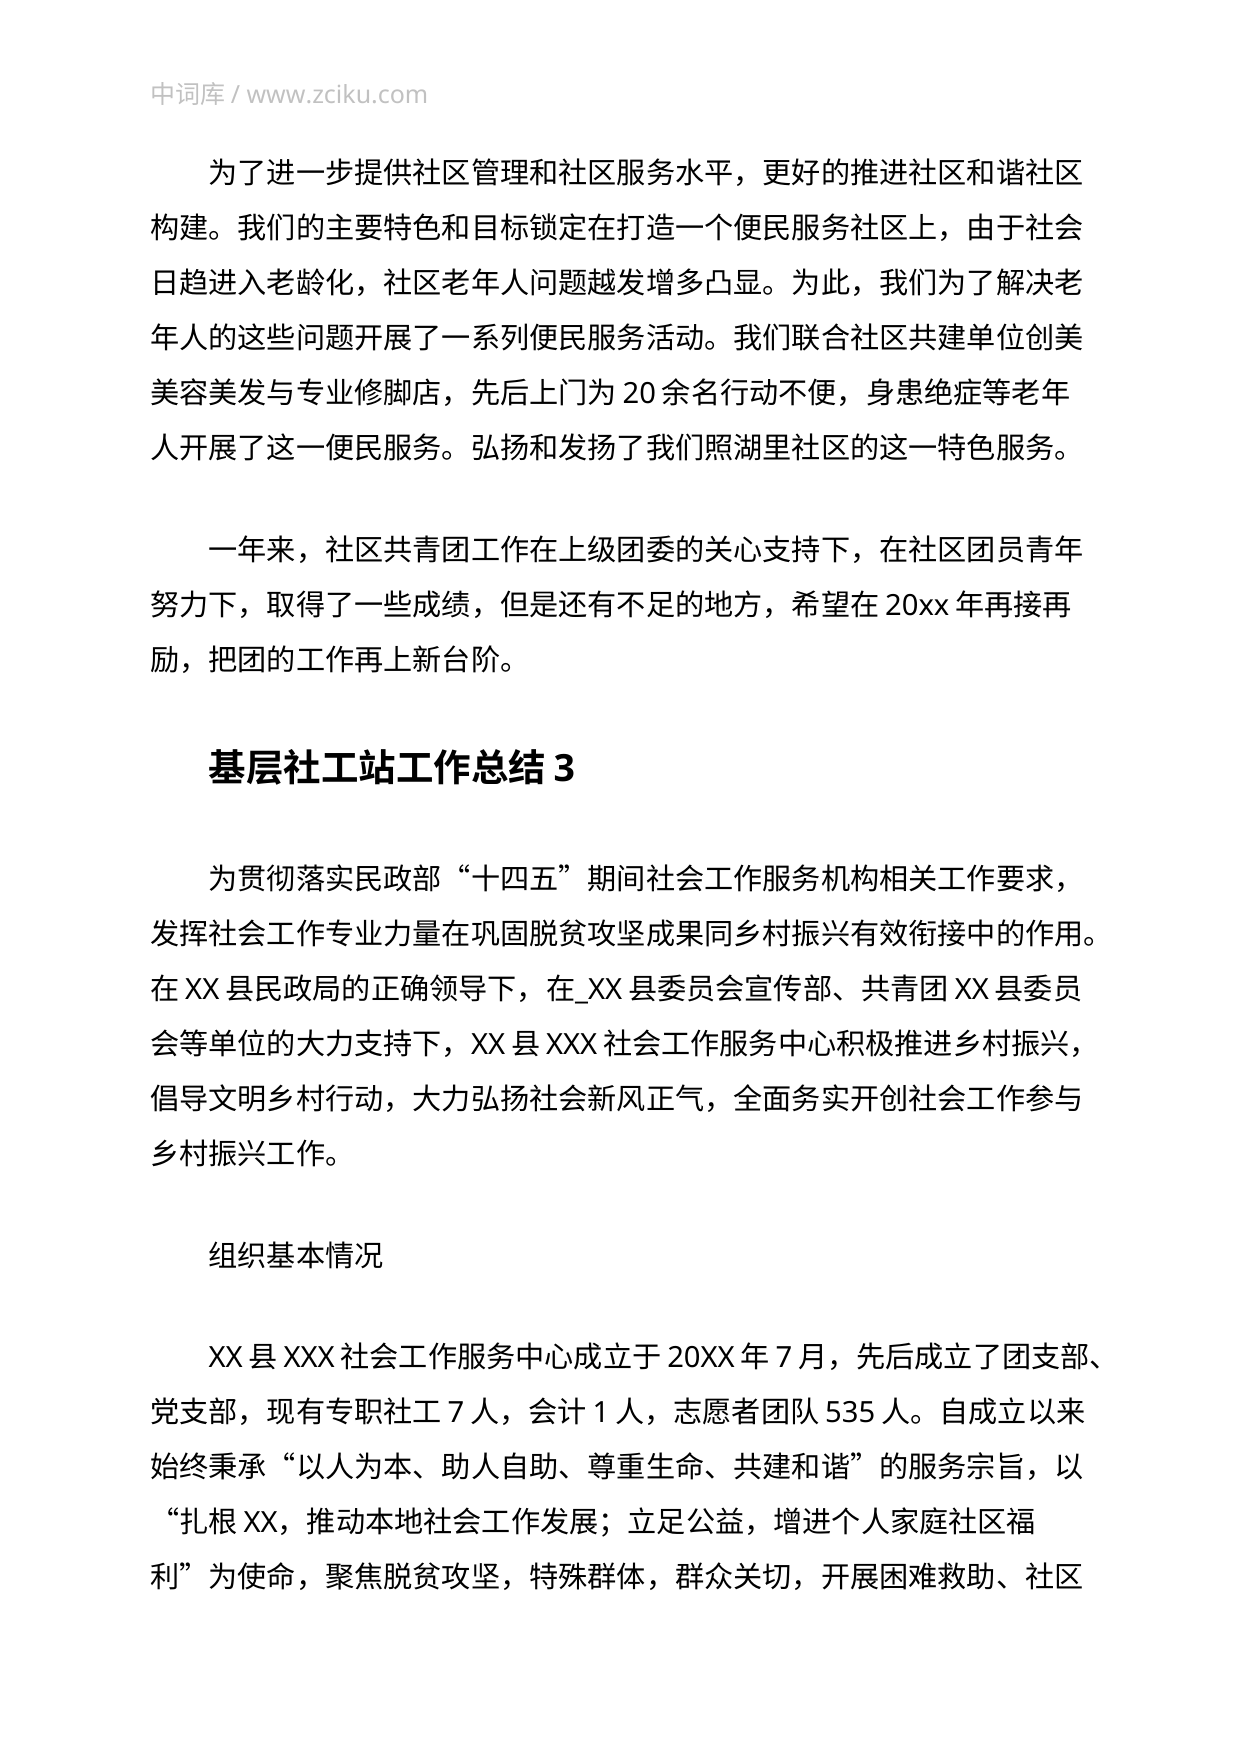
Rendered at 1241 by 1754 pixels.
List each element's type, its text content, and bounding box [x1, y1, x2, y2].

text 为贯彻落实民政部“十四五”期间社会工作服务机构相关工作要求，发挥社会工作专业力量在巩固脱贫攻坚成果同乡村振兴有效衔接中的作用。在XX县民政局的正确领导下，在_XX县委员会宣传部、共青团XX县委员会等单位的大力支持下，XX县XXX社会工作服务中心积极推进乡村振兴，倡导文明乡村行动，大力弘扬社会新风正气，全面务实开创社会工作参与乡村振兴工作。 [150, 856, 1090, 1173]
text 组织基本情况 [150, 1232, 1090, 1274]
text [150, 1334, 1090, 1596]
text 为了进一步提供社区管理和社区服务水平，更好的推进社区和谐社区构建。我们的主要特色和目标锁定在打造一个便民服务社区上，由于社会日趋进入老龄化，社区老年人问题越发增多凸显。为此，我们为了解决老年人的这些问题开展了一系列便民服务活动。我们联合社区共建单位创美美容美发与专业修脚店，先后上门为20余名行动不便，身患绝症等老年人开展了这一便民服务。弘扬和发扬了我们照湖里社区的这一特色服务。 [150, 150, 1090, 467]
text 基层社工站工作总结3 [150, 738, 1090, 792]
text 一年来，社区共青团工作在上级团委的关心支持下，在社区团员青年努力下，取得了一些成绩，但是还有不足的地方，希望在20xx年再接再励，把团的工作再上新台阶。 [150, 526, 1090, 678]
